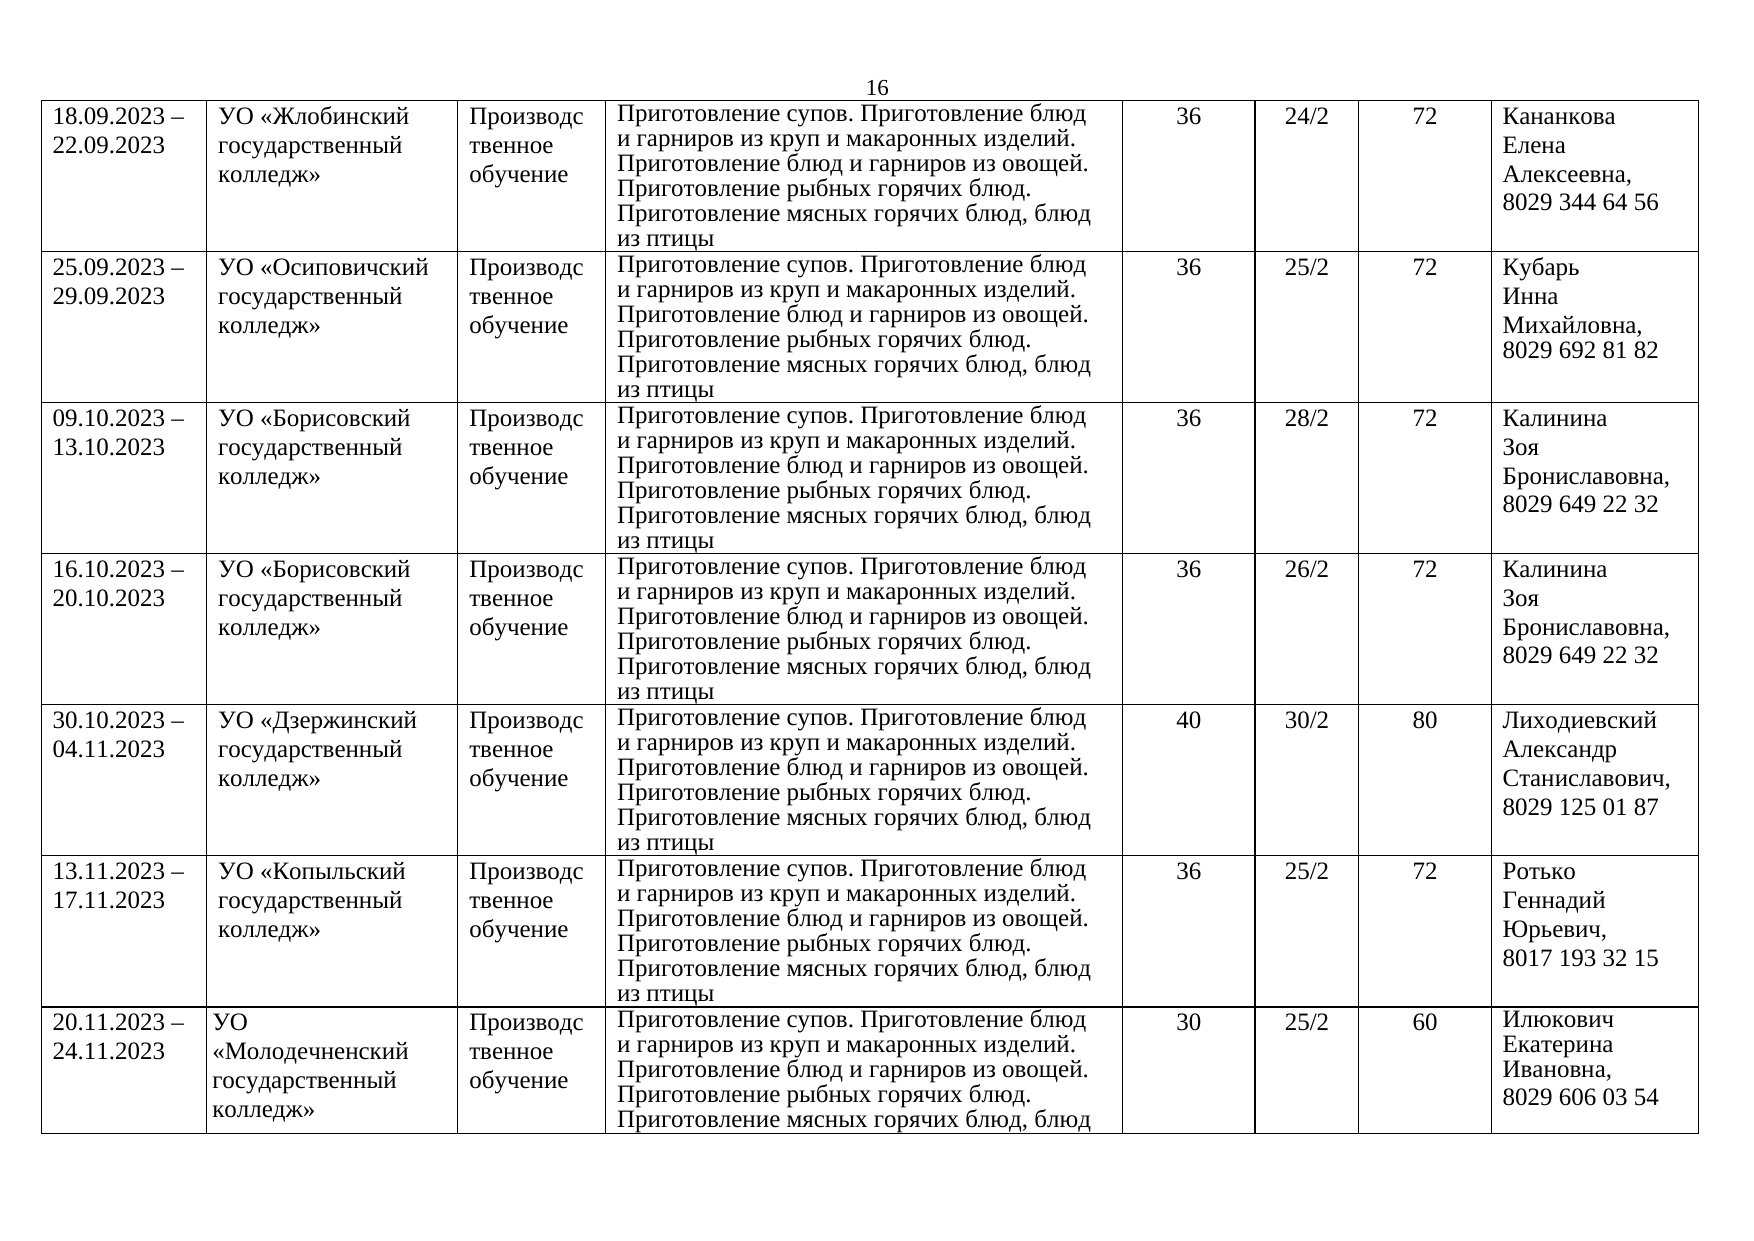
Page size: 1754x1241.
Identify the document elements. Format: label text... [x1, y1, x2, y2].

table_cell 25/2 [1256, 252, 1358, 402]
table_cell УО «Борисовский государственный колледж» [207, 554, 457, 704]
table_cell 36 [1123, 252, 1254, 402]
table_cell УО «Копыльский государственный колледж» [207, 856, 457, 1006]
table_cell 72 [1359, 856, 1491, 1006]
table_cell 36 [1123, 856, 1254, 1006]
table_cell УО «Дзержинский государственный колледж» [207, 705, 457, 855]
table_cell УО «Осиповичский государственный колледж» [207, 252, 457, 402]
table_cell 36 [1123, 403, 1254, 553]
table_cell Кубарь Инна Михайловна, 8029 692 81 82 [1492, 252, 1698, 402]
table_cell 72 [1359, 403, 1491, 553]
table_cell 28/2 [1256, 403, 1358, 553]
table_cell Производственное обучение [458, 856, 605, 1006]
table_cell 72 [1359, 554, 1491, 704]
table_cell Производственное обучение [458, 403, 605, 553]
table_cell 36 [1123, 101, 1254, 251]
table_cell УО «Борисовский государственный колледж» [207, 403, 457, 553]
table_cell Калинина Зоя Брониславовна, 8029 649 22 32 [1492, 554, 1698, 704]
table_cell 72 [1359, 252, 1491, 402]
table_cell 40 [1123, 705, 1254, 855]
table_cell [207, 1008, 457, 1132]
table_cell 30.10.2023 –04.11.2023 [42, 705, 206, 855]
table_cell Производственное обучение [458, 101, 605, 251]
table_cell 16.10.2023 – 20.10.2023 [42, 554, 206, 704]
table_cell 72 [1359, 101, 1491, 251]
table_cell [606, 1008, 1122, 1132]
table_cell 30 [1123, 1008, 1254, 1132]
table_cell 13.11.2023 – 17.11.2023 [42, 856, 206, 1006]
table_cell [1492, 1008, 1698, 1132]
table_cell 25/2 [1256, 1008, 1358, 1132]
table_cell 80 [1359, 705, 1491, 855]
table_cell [42, 1008, 206, 1132]
table_cell 60 [1359, 1008, 1491, 1132]
table_cell 25.09.2023 –29.09.2023 [42, 252, 206, 402]
table_cell Ротько Геннадий Юрьевич, 8017 193 32 15 [1492, 856, 1698, 1006]
table_cell 26/2 [1256, 554, 1358, 704]
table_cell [458, 1008, 605, 1132]
table_cell Калинина Зоя Брониславовна, 8029 649 22 32 [1492, 403, 1698, 553]
table_cell Кананкова Елена Алексеевна, 8029 344 64 56 [1492, 101, 1698, 251]
table_cell 24/2 [1256, 101, 1358, 251]
table_cell Производственное обучение [458, 252, 605, 402]
table_cell 30/2 [1256, 705, 1358, 855]
table_cell 18.09.2023 –22.09.2023 [42, 101, 206, 251]
table_cell УО «Жлобинский государственный колледж» [207, 101, 457, 251]
table_cell 36 [1123, 554, 1254, 704]
table_cell Производственное обучение [458, 705, 605, 855]
table_cell 25/2 [1256, 856, 1358, 1006]
table_cell Производственное обучение [458, 554, 605, 704]
table_cell 09.10.2023 – 13.10.2023 [42, 403, 206, 553]
table_cell Лиходиевский Александр Станиславович, 8029 125 01 87 [1492, 705, 1698, 855]
